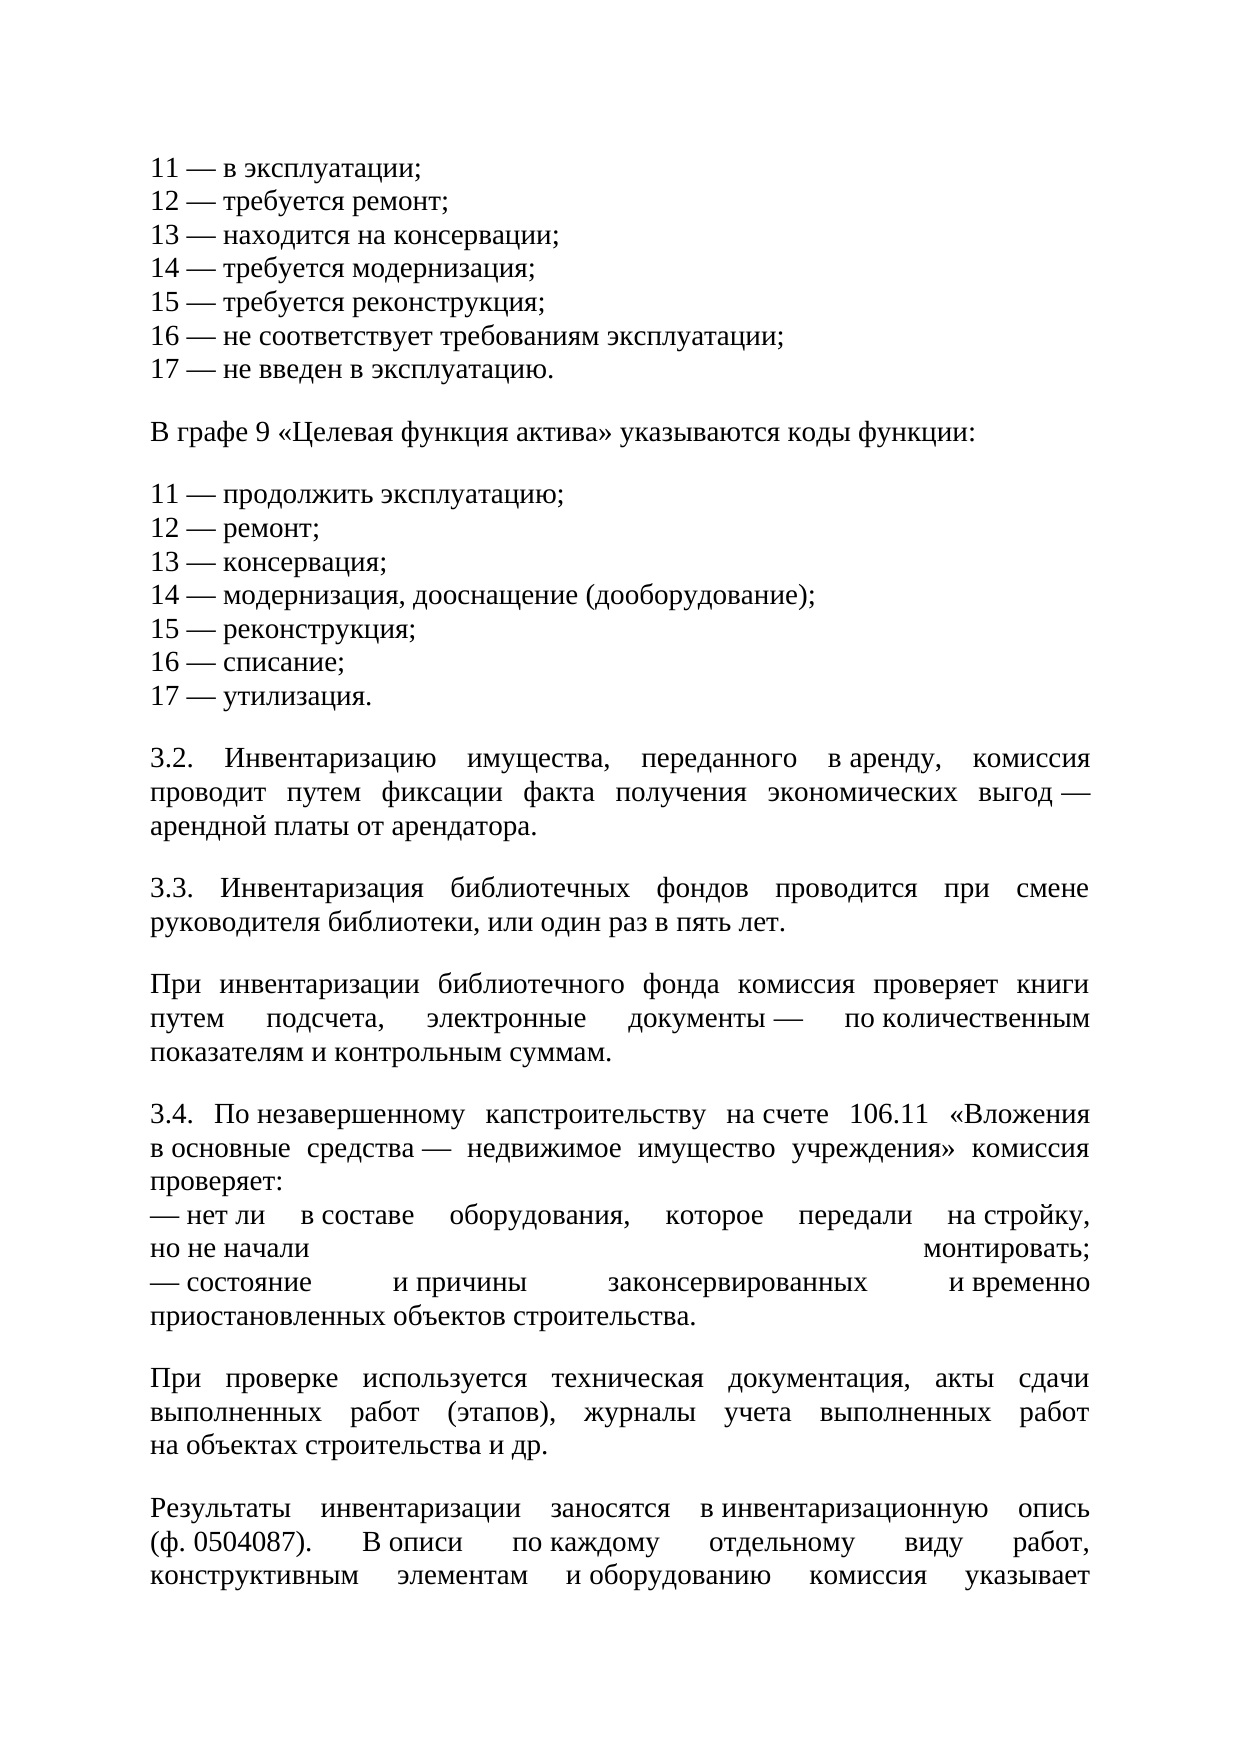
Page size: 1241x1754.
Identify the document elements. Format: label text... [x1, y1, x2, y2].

text 3.4. По незавершенному капстроительству на счете 106.11 «Вложения в основные средства — недвижимое имущество учреждения» комиссия проверяет: — нет ли в составе оборудования, которое передали на стройку, но не начали монтировать; — состояние и причины законсервированных и временно приостановленных объектов строительства. [150, 1096, 1090, 1331]
text 11 — в эксплуатации; 12 — требуется ремонт; 13 — находится на консервации; 14 — требуется модернизация; 15 — требуется реконструкция; 16 — не соответствует требованиям эксплуатации; 17 — не введен в эксплуатацию. [150, 150, 1090, 385]
text 3.2. Инвентаризацию имущества, переданного в аренду, комиссия проводит путем фиксации факта получения экономических выгод — арендной платы от арендатора. [150, 741, 1090, 841]
text 11 — продолжить эксплуатацию; 12 — ремонт; 13 — консервация; 14 — модернизация, дооснащение (дооборудование); 15 — реконструкция; 16 — списание; 17 — утилизация. [150, 477, 1090, 711]
text В графе 9 «Целевая функция актива» указываются коды функции: [150, 414, 1090, 447]
text При проверке используется техническая документация, акты сдачи выполненных работ (этапов), журналы учета выполненных работ на объектах строительства и др. [150, 1360, 1090, 1461]
text При инвентаризации библиотечного фонда комиссия проверяет книги путем подсчета, электронные документы — по количественным показателям и контрольным суммам. [150, 967, 1090, 1067]
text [150, 1490, 1090, 1591]
text 3.3. Инвентаризация библиотечных фондов проводится при смене руководителя библиотеки, или один раз в пять лет. [150, 870, 1090, 937]
